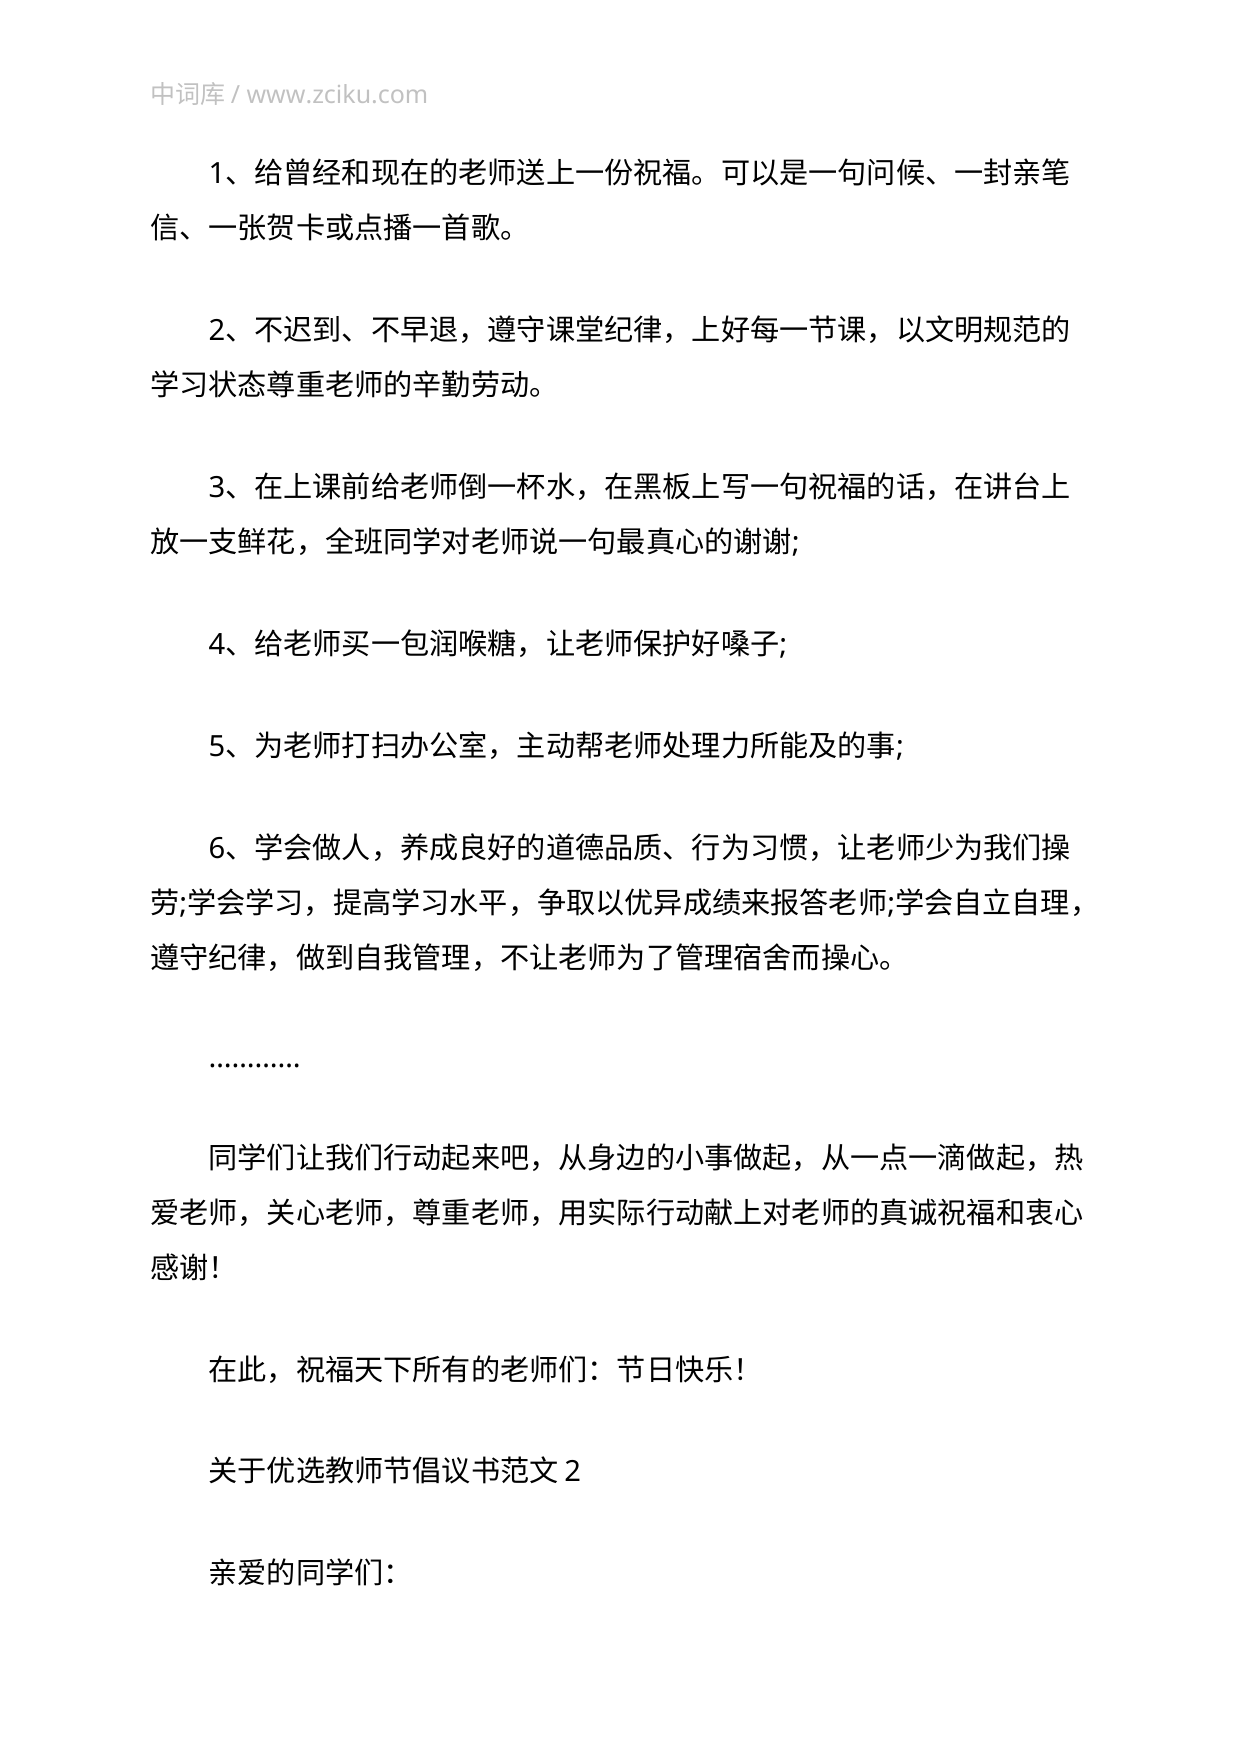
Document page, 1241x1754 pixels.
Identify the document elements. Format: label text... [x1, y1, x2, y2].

text 同学们让我们行动起来吧，从身边的小事做起，从一点一滴做起，热爱老师，关心老师，尊重老师，用实际行动献上对老师的真诚祝福和衷心感谢！ [150, 1135, 1090, 1287]
text 亲爱的同学们： [150, 1550, 1090, 1592]
text 4、给老师买一包润喉糖，让老师保护好嗓子; [150, 621, 1090, 663]
text 在此，祝福天下所有的老师们：节日快乐！ [150, 1346, 1090, 1388]
text ………… [150, 1036, 1090, 1076]
text 关于优选教师节倡议书范文2 [150, 1448, 1090, 1490]
text 2、不迟到、不早退，遵守课堂纪律，上好每一节课，以文明规范的学习状态尊重老师的辛勤劳动。 [150, 307, 1090, 404]
text 6、学会做人，养成良好的道德品质、行为习惯，让老师少为我们操劳;学会学习，提高学习水平，争取以优异成绩来报答老师;学会自立自理，遵守纪律，做到自我管理，不让老师为了管理宿舍而操心。 [150, 824, 1090, 977]
text 3、在上课前给老师倒一杯水，在黑板上写一句祝福的话，在讲台上放一支鲜花，全班同学对老师说一句最真心的谢谢; [150, 463, 1090, 561]
text 1、给曾经和现在的老师送上一份祝福。可以是一句问候、一封亲笔信、一张贺卡或点播一首歌。 [150, 150, 1090, 247]
text 5、为老师打扫办公室，主动帮老师处理力所能及的事; [150, 722, 1090, 765]
